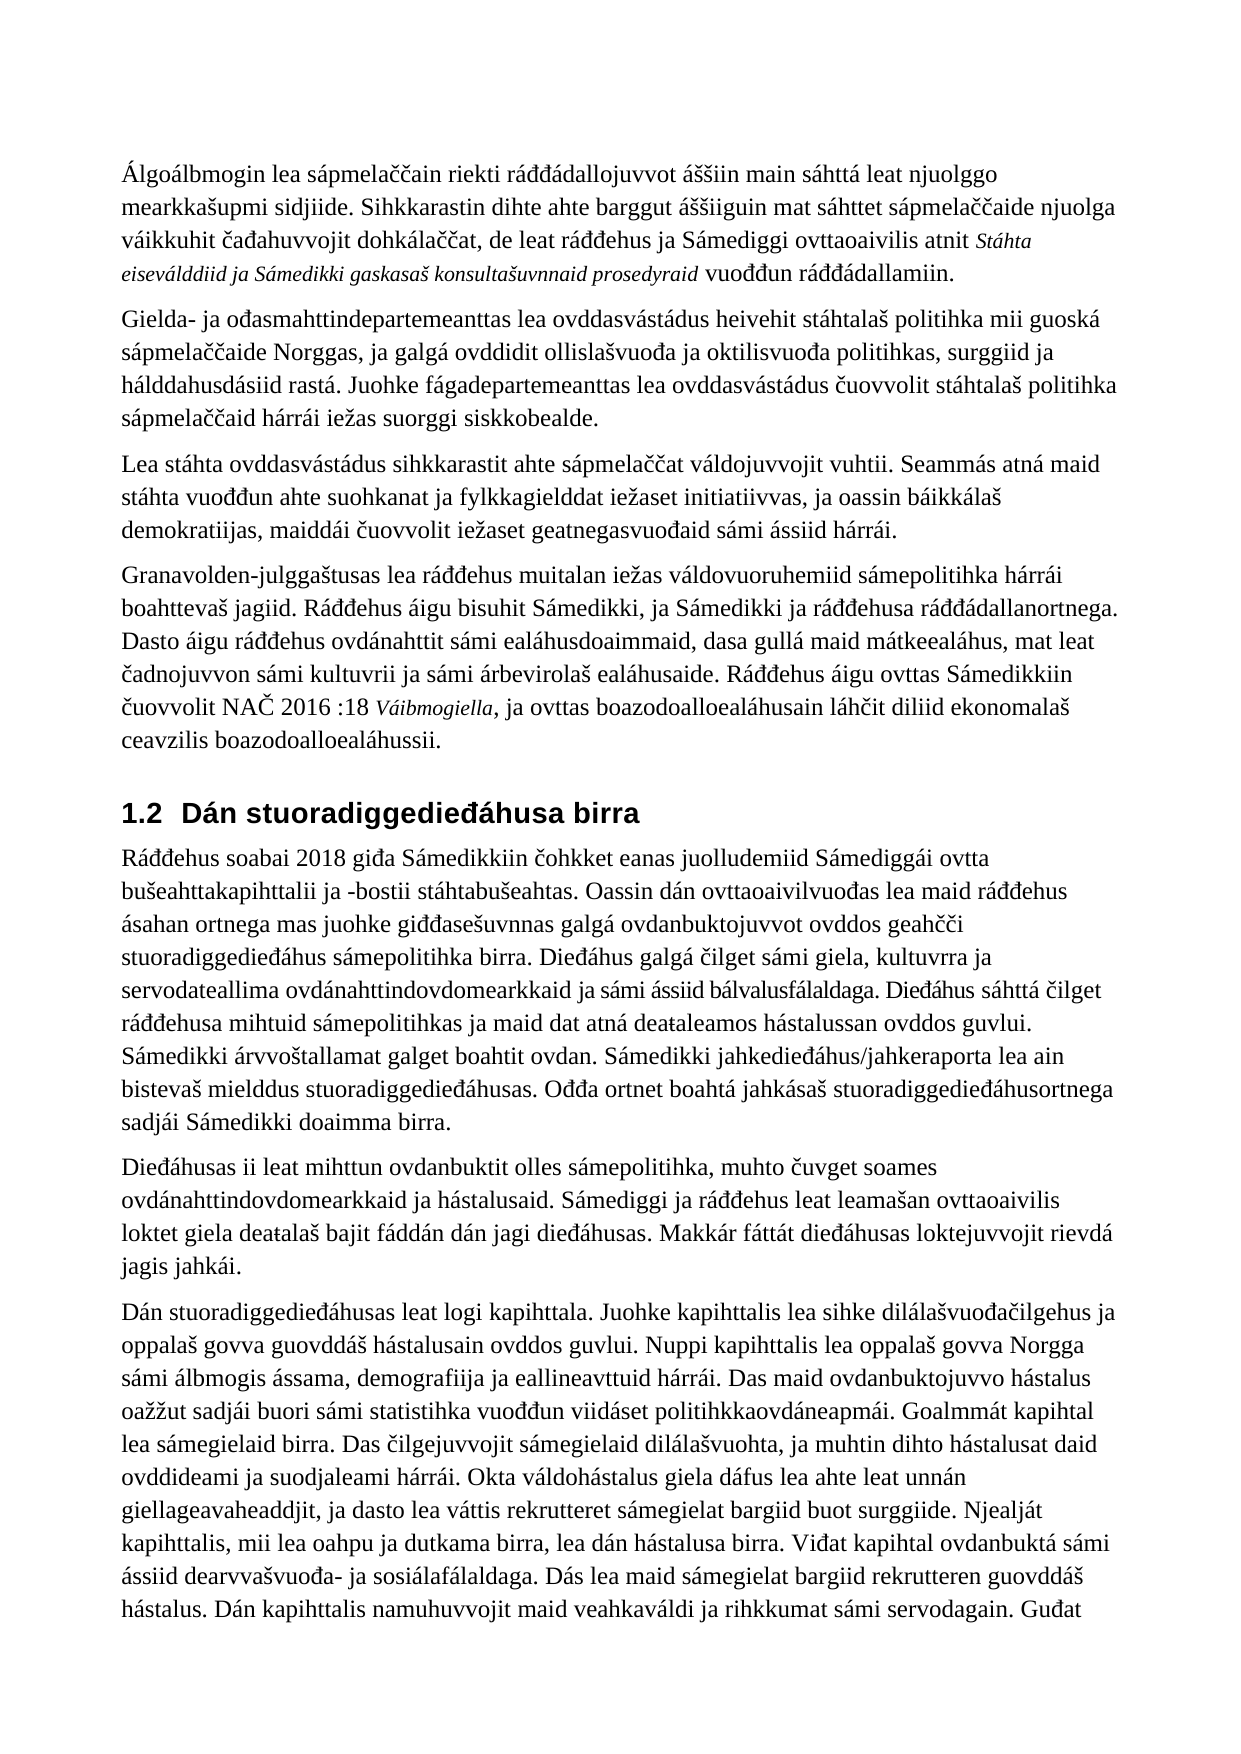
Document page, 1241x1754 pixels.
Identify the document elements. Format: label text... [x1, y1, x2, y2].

text Lea stáhta ovddasvástádus sihkkarastit ahte sápmelaččat váldojuvvojit vuhtii. Seammás atná maid stáhta vuođđun ahte suohkanat ja fylkkagielddat iežaset initiatiivvas, ja oassin báikkálaš demokratiijas, maiddái čuovvolit iežaset geatnegasvuođaid sámi ássiid hárrái. [121, 449, 1119, 543]
text Granavolden-julggaštusas lea ráđđehus muitalan iežas váldovuoruhemiid sámepolitihka hárrái boahttevaš jagiid. Ráđđehus áigu bisuhit Sámedikki, ja Sámedikki ja ráđđehusa ráđđádallanortnega. Dasto áigu ráđđehus ovdánahttit sámi ealáhusdoaimmaid, dasa gullá maid mátkeealáhus, mat leat čadnojuvvon sámi kultuvrii ja sámi árbevirolaš ealáhusaide. Ráđđehus áigu ovttas Sámedikkiin čuovvolit NAČ 2016 :18 Váibmogiella, ja ovttas boazodoalloealáhusain láhčit diliid ekonomalaš ceavzilis boazodoalloealáhussii. [121, 560, 1119, 754]
text Dieđáhusas ii leat mihttun ovdanbuktit olles sámepolitihka, muhto čuvget soames ovdánahttindovdomearkkaid ja hástalusaid. Sámediggi ja ráđđehus leat leamašan ovttaoaivilis loktet giela deaŧalaš bajit fáddán dán jagi dieđáhusas. Makkár fáttát dieđáhusas loktejuvvojit rievdá jagis jahkái. [121, 1152, 1119, 1280]
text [121, 1297, 1119, 1623]
text Gielda- ja ođasmahttindepartemeanttas lea ovddasvástádus heivehit stáhtalaš politihka mii guoská sápmelaččaide Norggas, ja galgá ovddidit ollislašvuođa ja oktilisvuođa politihkas, surggiid ja hálddahusdásiid rastá. Juohke fágadepartemeanttas lea ovddasvástádus čuovvolit stáhtalaš politihka sápmelaččaid hárrái iežas suorggi siskkobealde. [121, 304, 1119, 432]
text Álgoálbmogin lea sápmelaččain riekti ráđđádallojuvvot áššiin main sáhttá leat njuolggo mearkkašupmi sidjiide. Sihkkarastin dihte ahte barggut áššiiguin mat sáhttet sápmelaččaide njuolga váikkuhit čađahuvvojit dohkálaččat, de leat ráđđehus ja Sámediggi ovttaoaivilis atnit Stáhta eiseválddiid ja Sámedikki gaskasaš konsultašuvnnaid prosedyraid vuođđun ráđđádallamiin. [121, 159, 1119, 287]
subtitle Dán stuoradiggedieđáhusa birra [121, 796, 1119, 829]
text Ráđđehus soabai 2018 giđa Sámedikkiin čohkket eanas juolludemiid Sámediggái ovtta bušeahttakapihttalii ja -bostii stáhtabušeahtas. Oassin dán ovttaoaivilvuođas lea maid ráđđehus ásahan ortnega mas juohke giđđasešuvnnas galgá ovdanbuktojuvvot ovddos geahčči stuoradiggedieđáhus sámepolitihka birra. Dieđáhus galgá čilget sámi giela, kultuvrra ja servodateallima ovdánahttindovdomearkkaid ja sámi ássiid bálvalusfálaldaga. Dieđáhus sáhttá čilget ráđđehusa mihtuid sámepolitihkas ja maid dat atná deaŧaleamos hástalussan ovddos guvlui. Sámedikki árvvoštallamat galget boahtit ovdan. Sámedikki jahkedieđáhus/jahkeraporta lea ain bistevaš mielddus stuoradiggedieđáhusas. Ođđa ortnet boahtá jahkásaš stuoradiggedieđáhusortnega sadjái Sámedikki doaimma birra. [121, 843, 1119, 1136]
